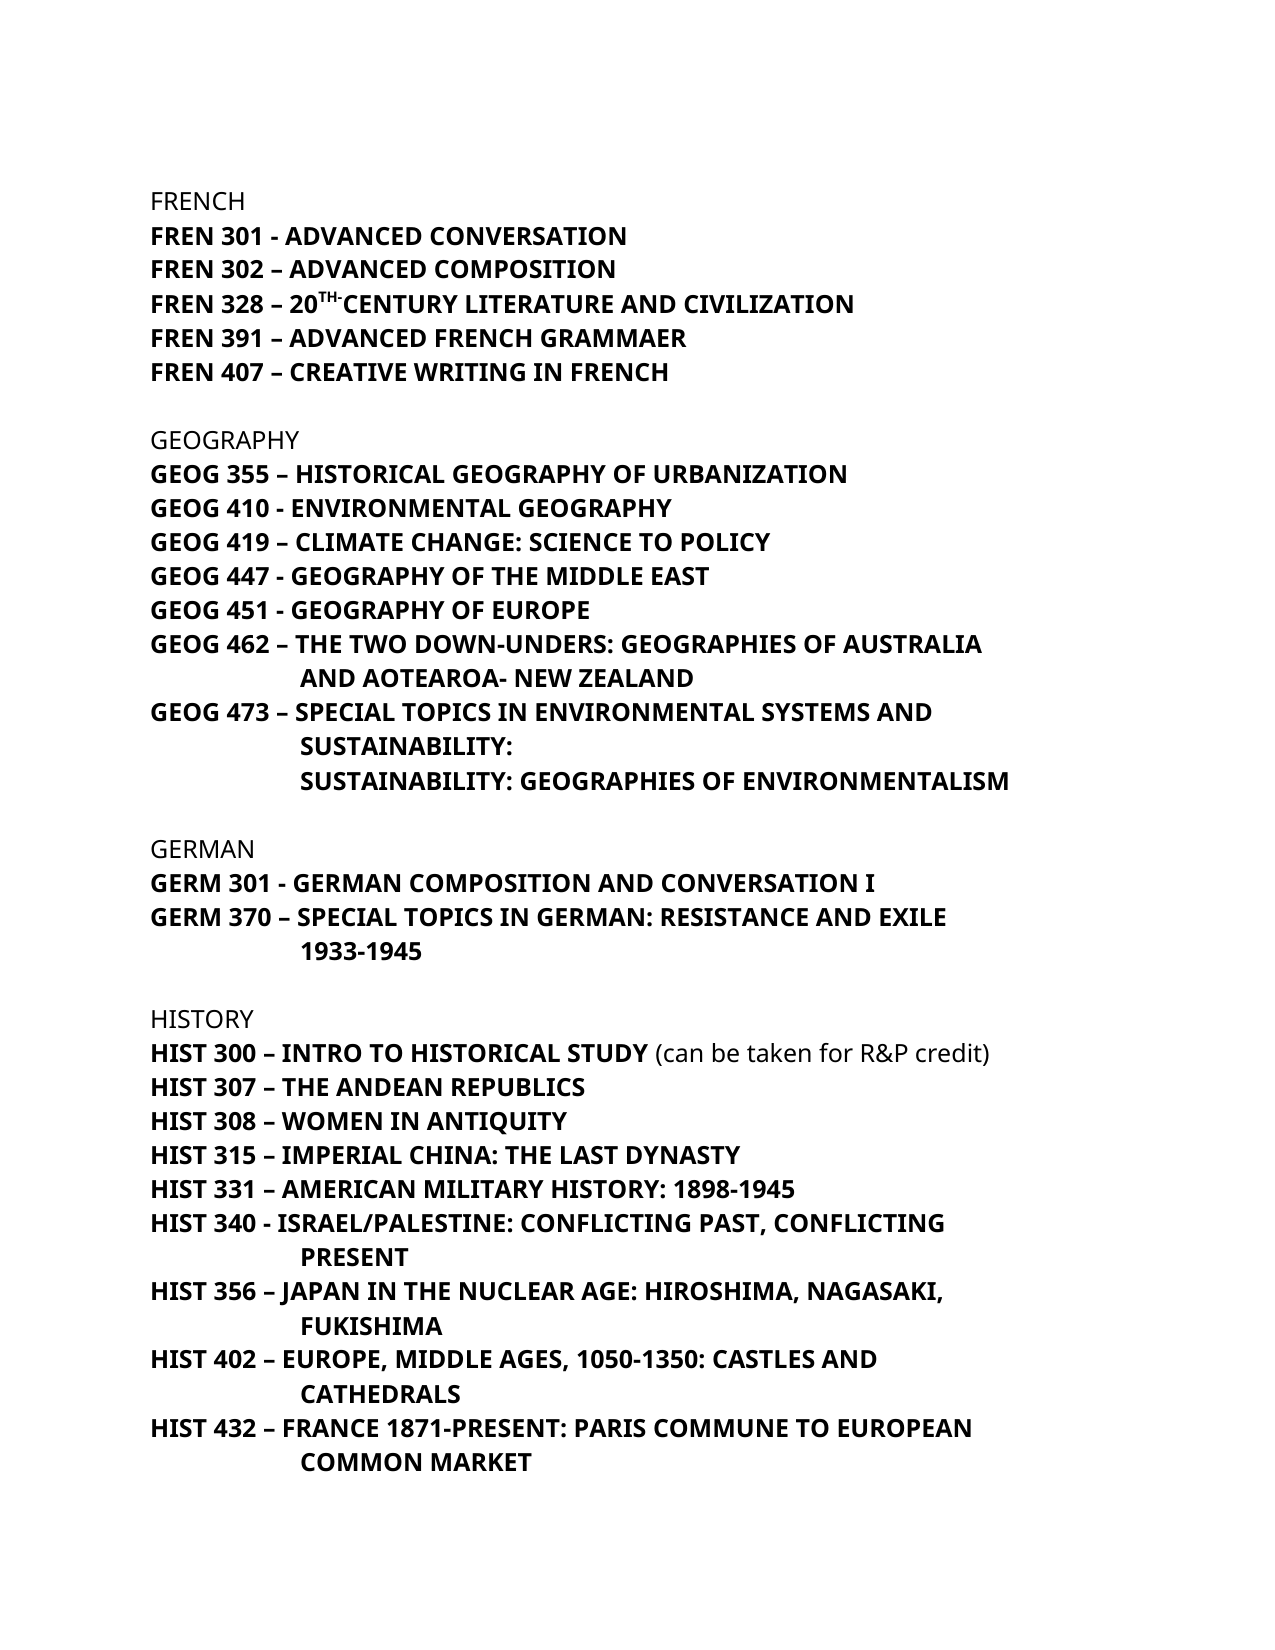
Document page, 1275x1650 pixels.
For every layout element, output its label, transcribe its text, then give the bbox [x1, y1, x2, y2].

text HIST 331 – AMERICAN MILITARY HISTORY: 1898-1945 [150, 1172, 1125, 1206]
text COMMON MARKET [150, 1444, 1125, 1478]
text FREN 407 – CREATIVE WRITING IN FRENCH [150, 354, 1125, 388]
text FREN 301 - ADVANCED CONVERSATION [150, 218, 1125, 252]
text PRESENT [225, 1240, 1125, 1274]
text SUSTAINABILITY: GEOGRAPHIES OF ENVIRONMENTALISM [150, 763, 1125, 797]
text HISTORY [150, 1002, 1125, 1036]
text GEOG 410 - ENVIRONMENTAL GEOGRAPHY [150, 491, 1125, 525]
text GEOG 419 – CLIMATE CHANGE: SCIENCE TO POLICY [150, 525, 1125, 559]
text HIST 307 – THE ANDEAN REPUBLICS [150, 1070, 1125, 1104]
text GEOG 473 – SPECIAL TOPICS IN ENVIRONMENTAL SYSTEMS AND [150, 695, 1125, 729]
text CATHEDRALS [225, 1376, 1125, 1410]
text HIST 432 – FRANCE 1871-PRESENT: PARIS COMMUNE TO EUROPEAN [150, 1410, 1125, 1444]
text HIST 356 – JAPAN IN THE NUCLEAR AGE: HIROSHIMA, NAGASAKI, [150, 1274, 1125, 1308]
text FREN 391 – ADVANCED FRENCH GRAMMAER [150, 320, 1125, 354]
text HIST 300 – INTRO TO HISTORICAL STUDY (can be taken for R&P credit) [150, 1036, 1125, 1070]
text GEOG 355 – HISTORICAL GEOGRAPHY OF URBANIZATION [150, 457, 1125, 491]
text FREN 328 – 20TH-CENTURY LITERATURE AND CIVILIZATION [150, 286, 1125, 320]
text FRENCH [150, 184, 1125, 218]
text GEOGRAPHY [150, 422, 1125, 457]
text GERMAN [150, 831, 1125, 865]
text HIST 340 - ISRAEL/PALESTINE: CONFLICTING PAST, CONFLICTING [150, 1206, 1125, 1240]
text GEOG 462 – THE TWO DOWN-UNDERS: GEOGRAPHIES OF AUSTRALIA [150, 627, 1125, 661]
text AND AOTEAROA- NEW ZEALAND [225, 661, 1125, 695]
text FUKISHIMA [225, 1308, 1125, 1342]
text GEOG 451 - GEOGRAPHY OF EUROPE [150, 593, 1125, 627]
text SUSTAINABILITY: [150, 729, 1125, 763]
text GEOG 447 - GEOGRAPHY OF THE MIDDLE EAST [150, 559, 1125, 593]
text 1933-1945 [225, 933, 1125, 967]
text HIST 402 – EUROPE, MIDDLE AGES, 1050-1350: CASTLES AND [150, 1342, 1125, 1376]
text GERM 301 - GERMAN COMPOSITION AND CONVERSATION I [150, 865, 1125, 899]
text HIST 315 – IMPERIAL CHINA: THE LAST DYNASTY [150, 1138, 1125, 1172]
text FREN 302 – ADVANCED COMPOSITION [150, 252, 1125, 286]
text GERM 370 – SPECIAL TOPICS IN GERMAN: RESISTANCE AND EXILE [150, 899, 1125, 933]
text HIST 308 – WOMEN IN ANTIQUITY [150, 1104, 1125, 1138]
